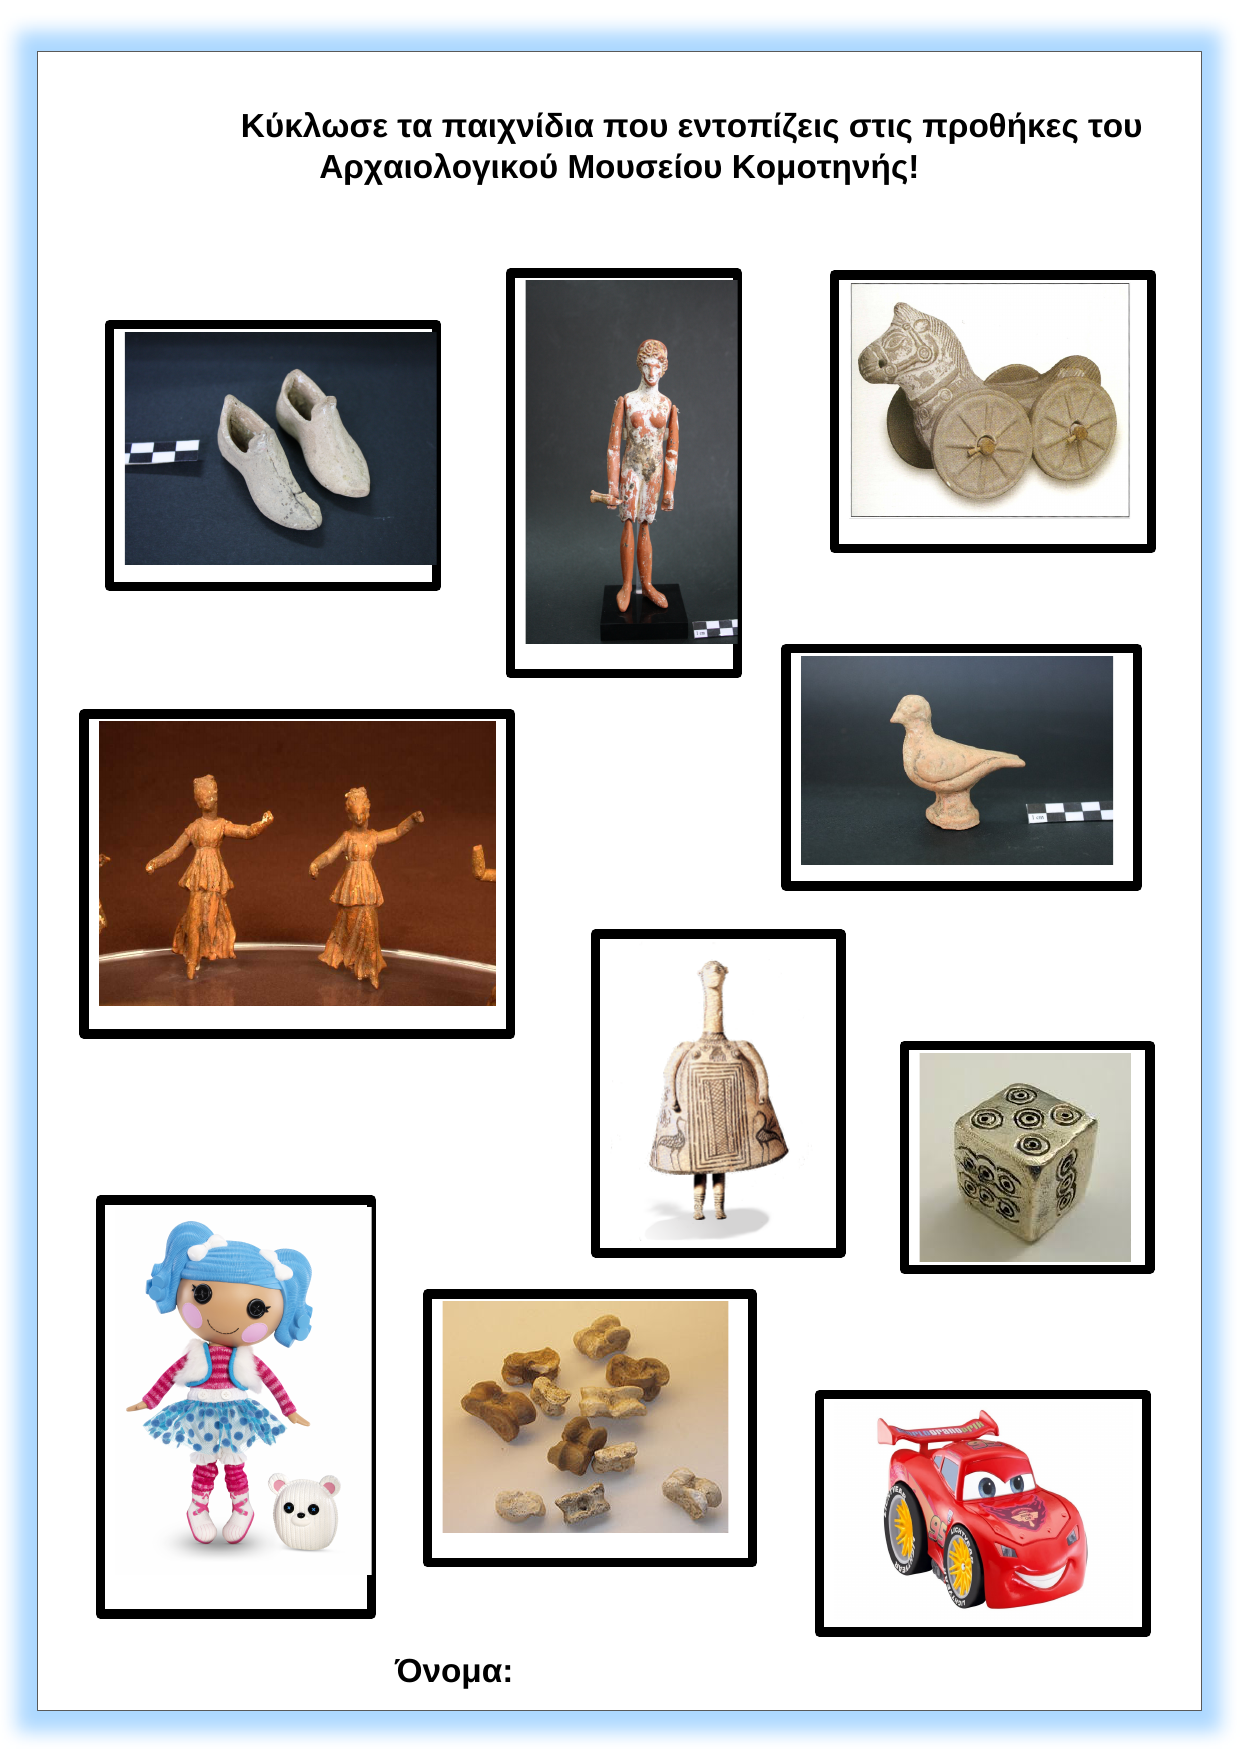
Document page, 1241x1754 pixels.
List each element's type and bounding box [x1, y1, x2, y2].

picture [919, 1053, 1131, 1262]
picture [801, 656, 1114, 865]
picture [610, 941, 817, 1241]
picture [849, 282, 1131, 519]
picture [99, 721, 496, 1006]
picture [115, 1207, 372, 1575]
picture [834, 1402, 1133, 1620]
picture [525, 280, 738, 644]
picture [442, 1301, 729, 1533]
picture [124, 332, 437, 565]
